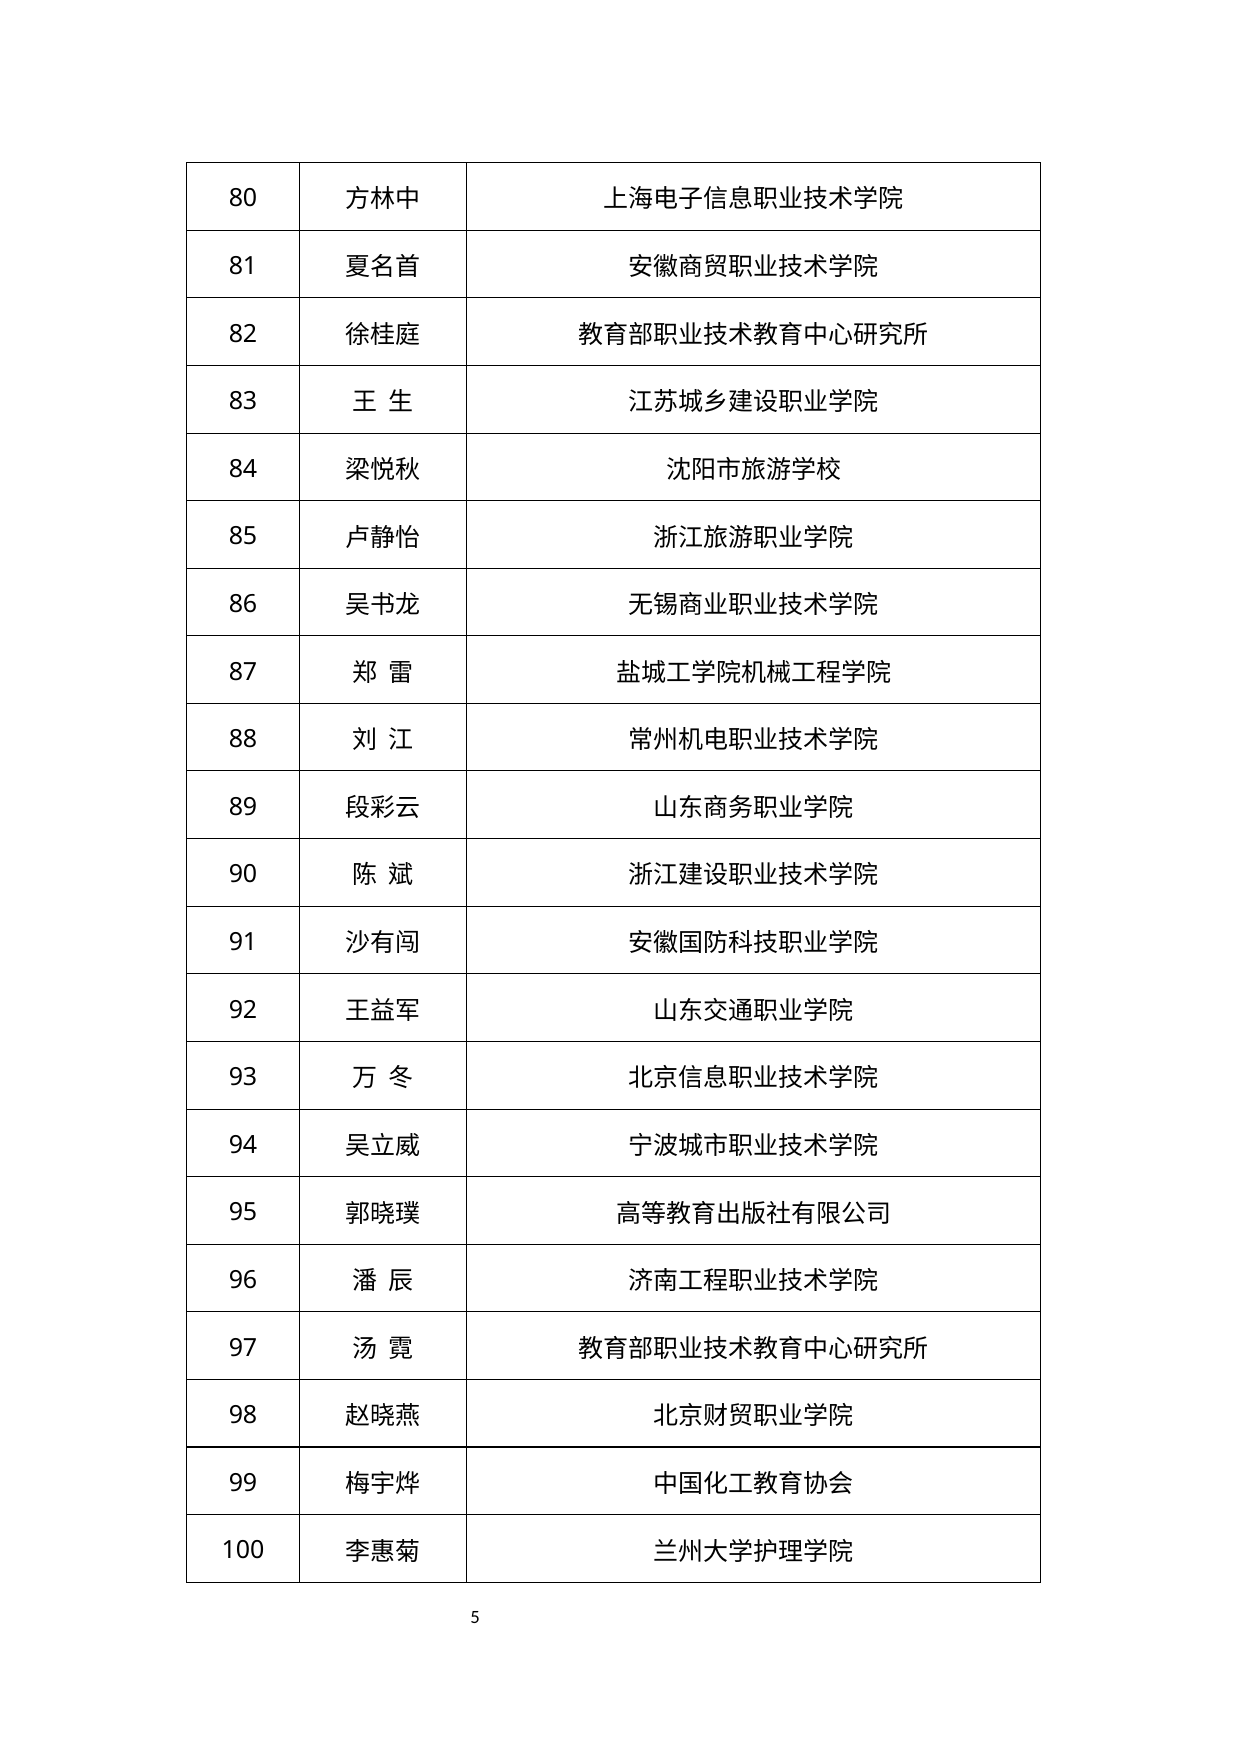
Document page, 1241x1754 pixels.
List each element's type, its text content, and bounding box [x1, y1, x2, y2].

table_cell 吴书龙 [300, 569, 466, 635]
table_cell 94 [187, 1110, 299, 1176]
table_cell 北京信息职业技术学院 [467, 1042, 1040, 1108]
table_cell 教育部职业技术教育中心研究所 [467, 298, 1040, 365]
table_cell 81 [187, 231, 299, 297]
table_cell 陈 斌 [300, 839, 466, 906]
table_cell 教育部职业技术教育中心研究所 [467, 1312, 1040, 1379]
table_cell 沙有闯 [300, 907, 466, 973]
table_cell 97 [187, 1312, 299, 1379]
table_cell 山东交通职业学院 [467, 974, 1040, 1041]
table_cell 90 [187, 839, 299, 906]
table_cell 徐桂庭 [300, 298, 466, 365]
table_cell 98 [187, 1380, 299, 1446]
table_cell 方林中 [300, 163, 466, 229]
table_cell 山东商务职业学院 [467, 771, 1040, 838]
table_cell 89 [187, 771, 299, 838]
table_cell 夏名首 [300, 231, 466, 297]
table_cell 87 [187, 636, 299, 703]
table_cell 86 [187, 569, 299, 635]
table_cell 王 生 [300, 366, 466, 432]
table_cell 浙江建设职业技术学院 [467, 839, 1040, 906]
table_cell 赵晓燕 [300, 1380, 466, 1446]
table_cell 郑 雷 [300, 636, 466, 703]
table_cell 汤 霓 [300, 1312, 466, 1379]
table_cell 96 [187, 1245, 299, 1311]
table_cell 江苏城乡建设职业学院 [467, 366, 1040, 432]
table_cell 85 [187, 501, 299, 568]
table_cell 91 [187, 907, 299, 973]
table_cell 浙江旅游职业学院 [467, 501, 1040, 568]
table_cell 梅宇烨 [300, 1448, 466, 1514]
table_cell 潘 辰 [300, 1245, 466, 1311]
table_cell 吴立威 [300, 1110, 466, 1176]
table_cell 王益军 [300, 974, 466, 1041]
table_cell 沈阳市旅游学校 [467, 434, 1040, 500]
table_cell 高等教育出版社有限公司 [467, 1177, 1040, 1244]
table_cell 无锡商业职业技术学院 [467, 569, 1040, 635]
table_cell 95 [187, 1177, 299, 1244]
table_cell 刘 江 [300, 704, 466, 770]
table_cell 100 [187, 1515, 299, 1582]
table_cell 梁悦秋 [300, 434, 466, 500]
table_cell 兰州大学护理学院 [467, 1515, 1040, 1582]
table_cell 卢静怡 [300, 501, 466, 568]
table_cell 中国化工教育协会 [467, 1448, 1040, 1514]
table_cell 盐城工学院机械工程学院 [467, 636, 1040, 703]
table_cell 万 冬 [300, 1042, 466, 1108]
table_cell 李惠菊 [300, 1515, 466, 1582]
table_cell 84 [187, 434, 299, 500]
table_cell 83 [187, 366, 299, 432]
table_cell 宁波城市职业技术学院 [467, 1110, 1040, 1176]
table_cell 92 [187, 974, 299, 1041]
table_cell 93 [187, 1042, 299, 1108]
table_cell 北京财贸职业学院 [467, 1380, 1040, 1446]
table_cell 郭晓璞 [300, 1177, 466, 1244]
table_cell 上海电子信息职业技术学院 [467, 163, 1040, 229]
table_cell 济南工程职业技术学院 [467, 1245, 1040, 1311]
table_cell 99 [187, 1448, 299, 1514]
table_cell 常州机电职业技术学院 [467, 704, 1040, 770]
table_cell 80 [187, 163, 299, 229]
table_cell 安徽商贸职业技术学院 [467, 231, 1040, 297]
table_cell 88 [187, 704, 299, 770]
table_cell 段彩云 [300, 771, 466, 838]
table_cell 82 [187, 298, 299, 365]
table_cell 安徽国防科技职业学院 [467, 907, 1040, 973]
